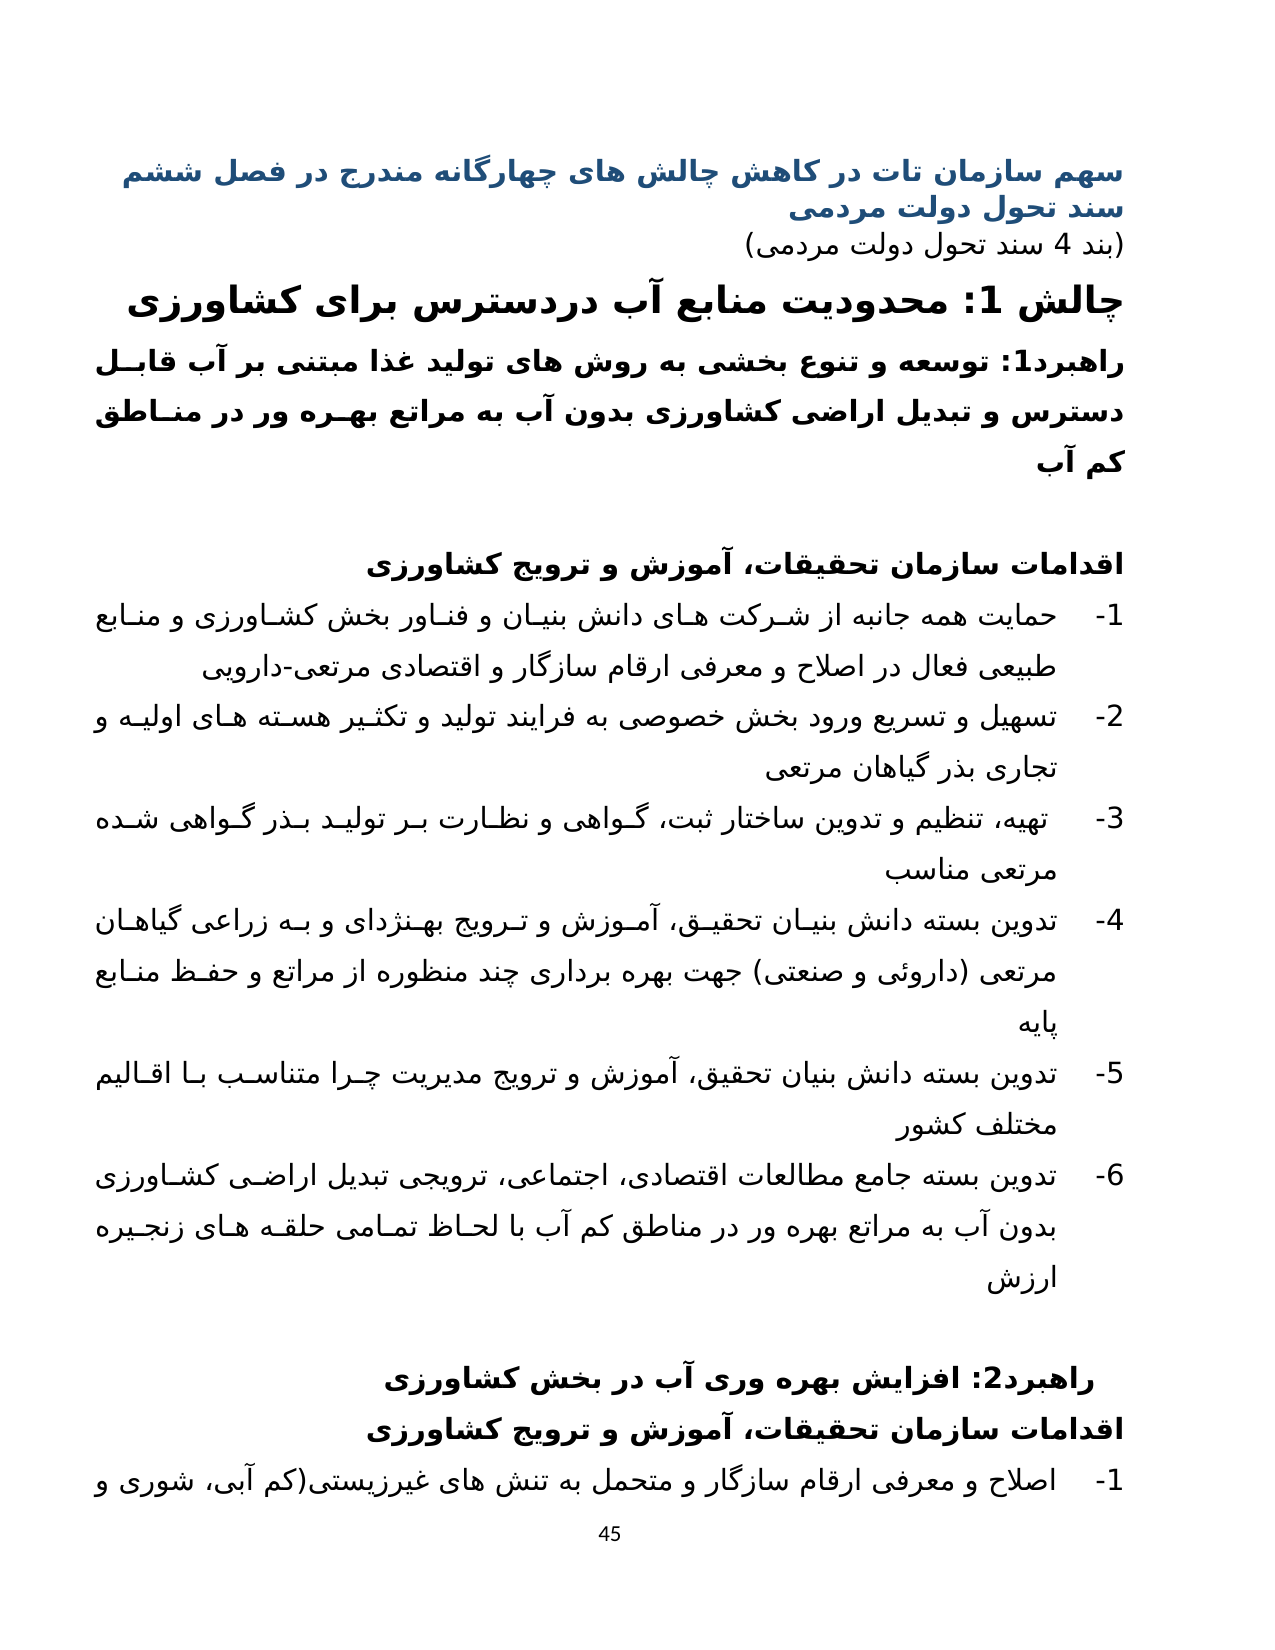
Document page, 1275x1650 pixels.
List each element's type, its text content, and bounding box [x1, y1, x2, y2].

list تدوین بسته دانش بنیان تحقیق، آموزش و ترویج بهنژدای و به زراعی گیاهان مرتعی (داروئی و صنعتی) جهت بهره برداری چند منظوره از مراتع و حفظ منابع پایه [94, 903, 1095, 1039]
list تدوین بسته دانش بنیان تحقیق، آموزش و ترویج مدیریت چرا متناسب با اقالیم مختلف کشور [94, 1056, 1095, 1141]
text راهبرد1: توسعه و تنوع بخشی به روش های تولید غذا مبتنی بر آب قابل دسترس و تبدیل اراضی کشاورزی بدون آب به مراتع بهره ور در مناطق کم آب [94, 344, 1125, 480]
text چالش 1: محدودیت منابع آب دردسترس برای کشاورزی [94, 278, 1125, 322]
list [94, 1463, 1095, 1497]
list حمایت همه جانبه از شرکت های دانش بنیان و فناور بخش کشاورزی و منابع طبیعی فعال در اصلاح و معرفی ارقام سازگار و اقتصادی مرتعی-دارویی [94, 598, 1095, 683]
list تهیه، تنظیم و تدوین ساختار ثبت، گواهی و نظارت بر تولید بذر گواهی شده مرتعی مناسب [94, 802, 1095, 887]
text (بند 4 سند تحول دولت مردمی) [94, 227, 1125, 261]
list تسهیل و تسریع ورود بخش خصوصی به فرایند تولید و تکثیر هسته های اولیه و تجاری بذر گیاهان مرتعی [94, 700, 1095, 785]
text راهبرد2: افزایش بهره وری آب در بخش کشاورزی [94, 1361, 1095, 1395]
text اقدامات سازمان تحقیقات، آموزش و ترویج کشاورزی [94, 1412, 1125, 1446]
subtitle سهم سازمان تات در کاهش چالش های چهارگانه مندرج در فصل ششم سند تحول دولت مردمی [94, 154, 1125, 225]
text اقدامات سازمان تحقیقات، آموزش و ترویج کشاورزی [94, 547, 1125, 581]
list تدوین بسته جامع مطالعات اقتصادی، اجتماعی، ترویجی تبدیل اراضی کشاورزی بدون آب به مراتع بهره ور در مناطق کم آب با لحاظ تمامی حلقه های زنجیره ارزش [94, 1158, 1095, 1294]
